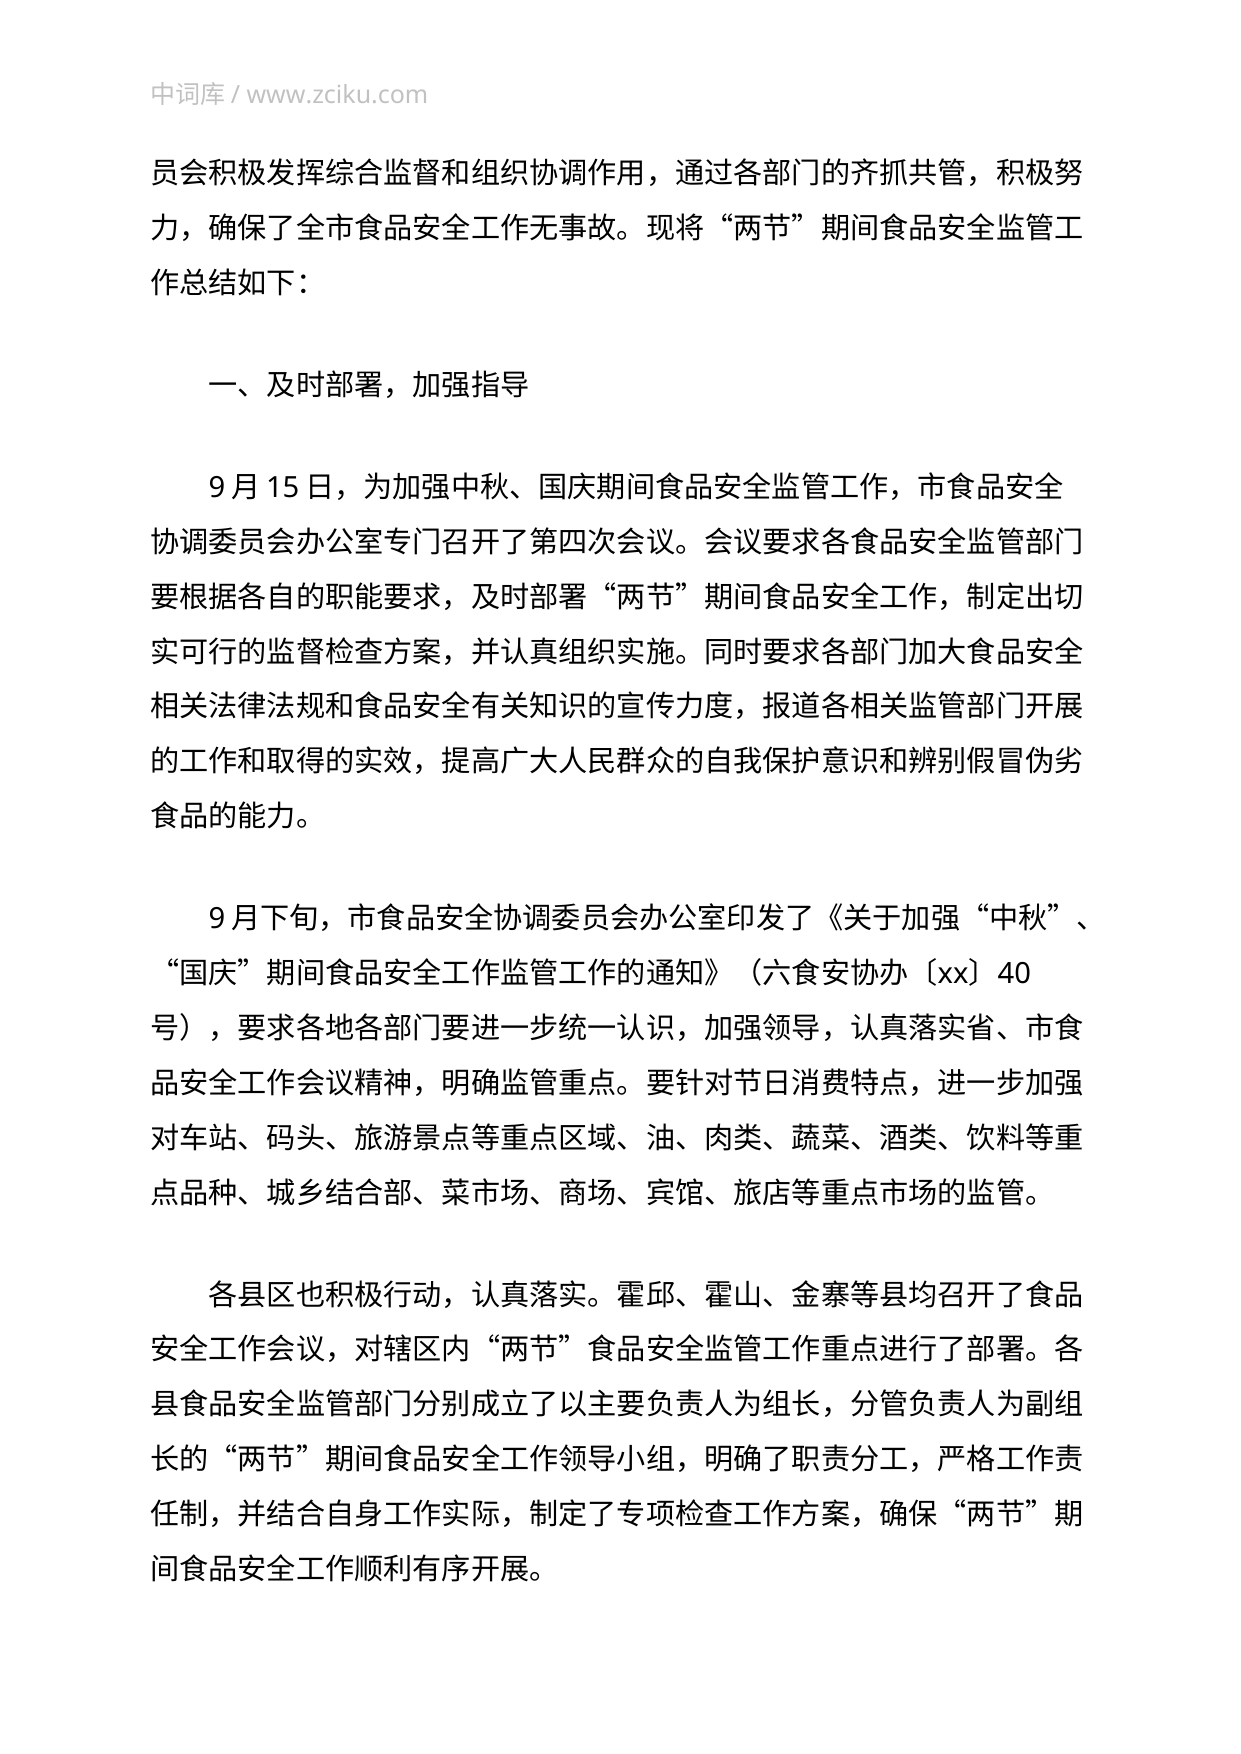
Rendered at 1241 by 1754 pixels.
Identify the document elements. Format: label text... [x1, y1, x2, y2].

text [150, 150, 1090, 302]
text 一、及时部署，加强指导 [150, 362, 1090, 404]
text 9月下旬，市食品安全协调委员会办公室印发了《关于加强“中秋”、“国庆”期间食品安全工作监管工作的通知》（六食安协办〔xx〕40号），要求各地各部门要进一步统一认识，加强领导，认真落实省、市食品安全工作会议精神，明确监管重点。要针对节日消费特点，进一步加强对车站、码头、旅游景点等重点区域、油、肉类、蔬菜、酒类、饮料等重点品种、城乡结合部、菜市场、商场、宾馆、旅店等重点市场的监管。 [150, 894, 1090, 1212]
text 各县区也积极行动，认真落实。霍邱、霍山、金寨等县均召开了食品安全工作会议，对辖区内“两节”食品安全监管工作重点进行了部署。各县食品安全监管部门分别成立了以主要负责人为组长，分管负责人为副组长的“两节”期间食品安全工作领导小组，明确了职责分工，严格工作责任制，并结合自身工作实际，制定了专项检查工作方案，确保“两节”期间食品安全工作顺利有序开展。 [150, 1271, 1090, 1588]
text 9月15日，为加强中秋、国庆期间食品安全监管工作，市食品安全协调委员会办公室专门召开了第四次会议。会议要求各食品安全监管部门要根据各自的职能要求，及时部署“两节”期间食品安全工作，制定出切实可行的监督检查方案，并认真组织实施。同时要求各部门加大食品安全相关法律法规和食品安全有关知识的宣传力度，报道各相关监管部门开展的工作和取得的实效，提高广大人民群众的自我保护意识和辨别假冒伪劣食品的能力。 [150, 463, 1090, 835]
